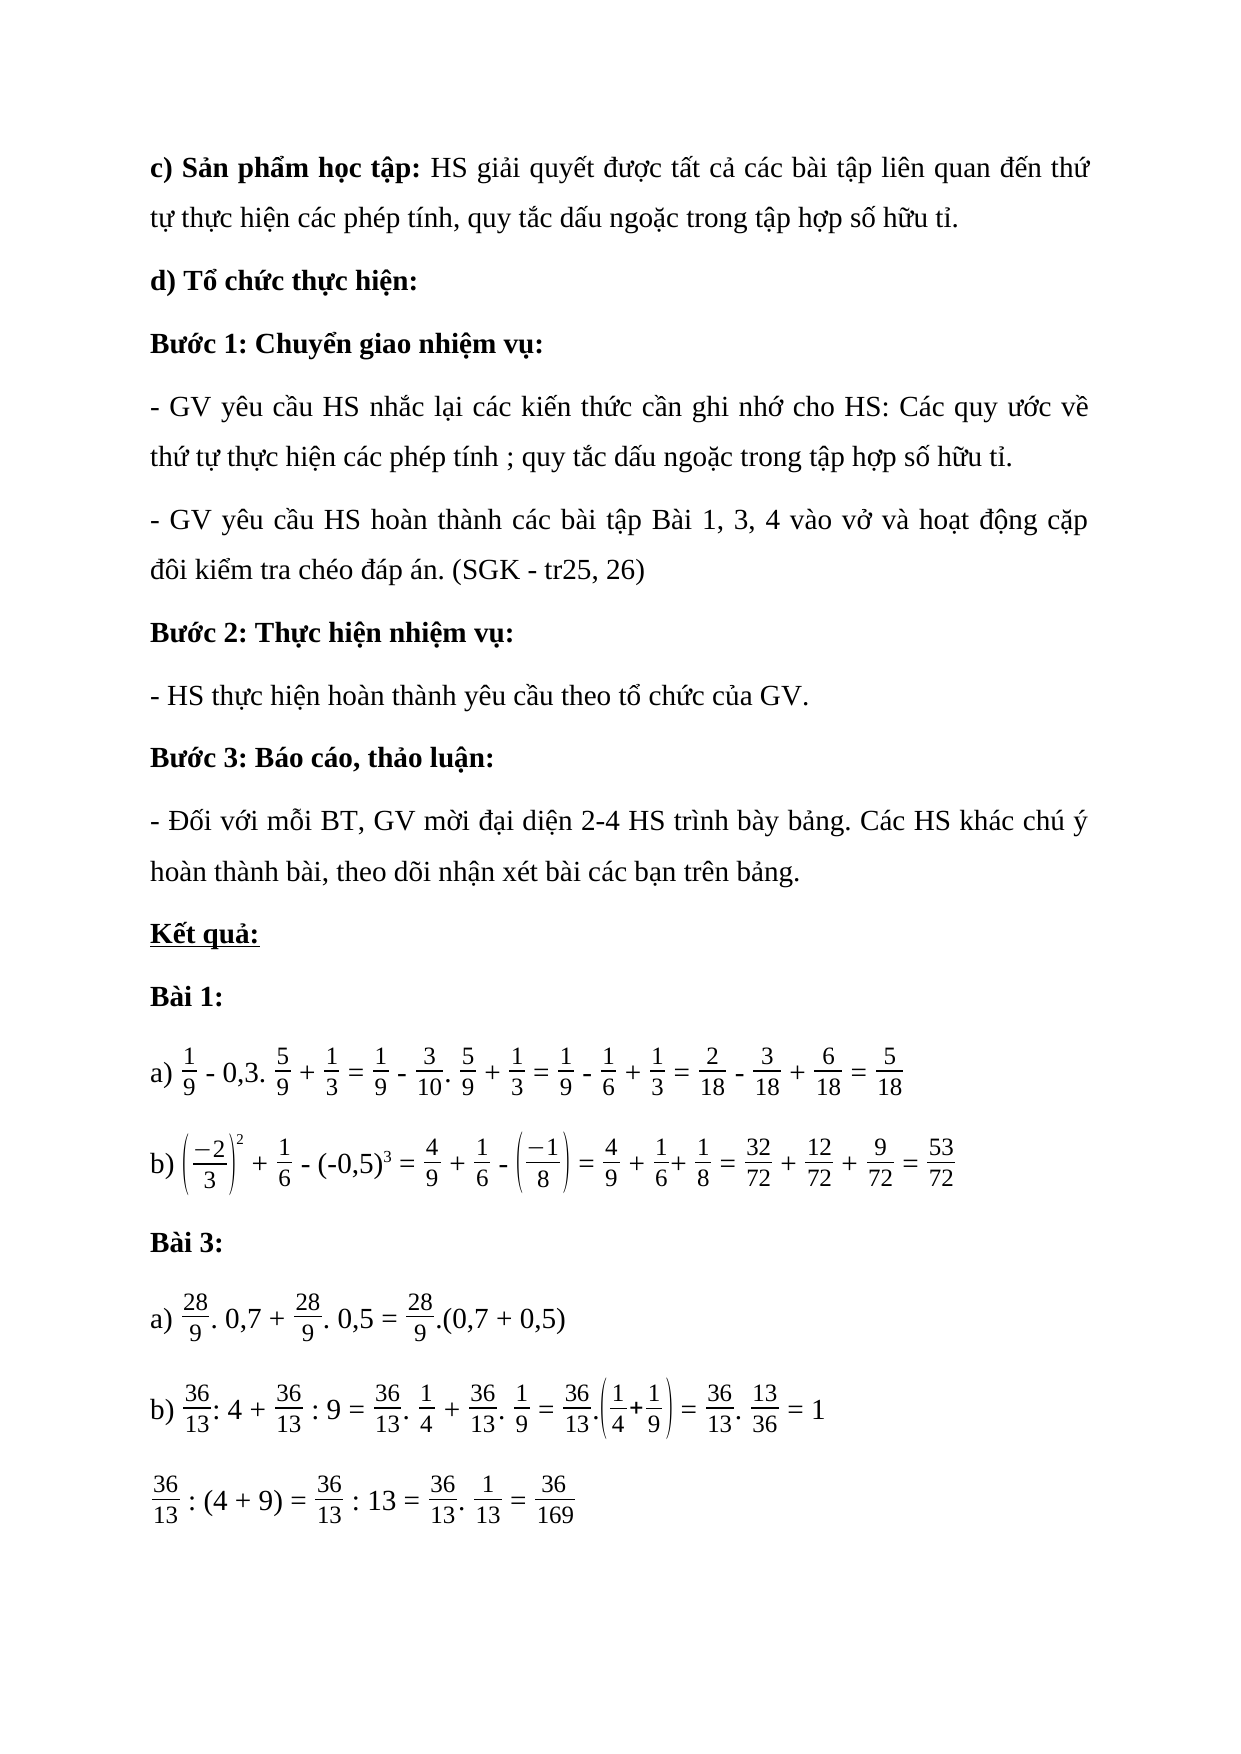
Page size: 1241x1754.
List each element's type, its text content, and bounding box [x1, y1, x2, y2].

text Bước 1: Chuyển giao nhiệm vụ: [150, 326, 1090, 359]
text c) Sản phẩm học tập: HS giải quyết được tất cả các bài tập liên quan đến thứ tự thực hiện các phép tính, quy tắc dấu ngoặc trong tập hợp số hữu tỉ. [150, 150, 1090, 234]
text Bài 3: [150, 1225, 1090, 1259]
text Kết quả: [150, 917, 1090, 950]
text Bước 2: Thực hiện nhiệm vụ: [150, 615, 1090, 648]
text : (4 + 9) = : 13 = . = [150, 1471, 1090, 1529]
text b) : 4 + : 9 = . + . = . = . = 1 [150, 1376, 1090, 1441]
text b) + - (-0,5)3 = + - = + + = + + = [150, 1130, 1090, 1196]
text - GV yêu cầu HS hoàn thành các bài tập Bài 1, 3, 4 vào vở và hoạt động cặp đôi kiểm tra chéo đáp án. (SGK - tr25, 26) [150, 502, 1090, 586]
text a) - 0,3. + = - . + = - + = - + = [150, 1042, 1090, 1101]
text a) . 0,7 + . 0,5 = .(0,7 + 0,5) [150, 1288, 1090, 1347]
text Bước 3: Báo cáo, thảo luận: [150, 741, 1090, 774]
text - GV yêu cầu HS nhắc lại các kiến thức cần ghi nhớ cho HS: Các quy ước về thứ tự thực hiện các phép tính ; quy tắc dấu ngoặc trong tập hợp số hữu tỉ. [150, 389, 1090, 473]
text Bài 1: [150, 979, 1090, 1013]
text - HS thực hiện hoàn thành yêu cầu theo tổ chức của GV. [150, 678, 1090, 711]
text d) Tổ chức thực hiện: [150, 263, 1090, 297]
text - Đối với mỗi BT, GV mời đại diện 2-4 HS trình bày bảng. Các HS khác chú ý hoàn thành bài, theo dõi nhận xét bài các bạn trên bảng. [150, 803, 1090, 887]
